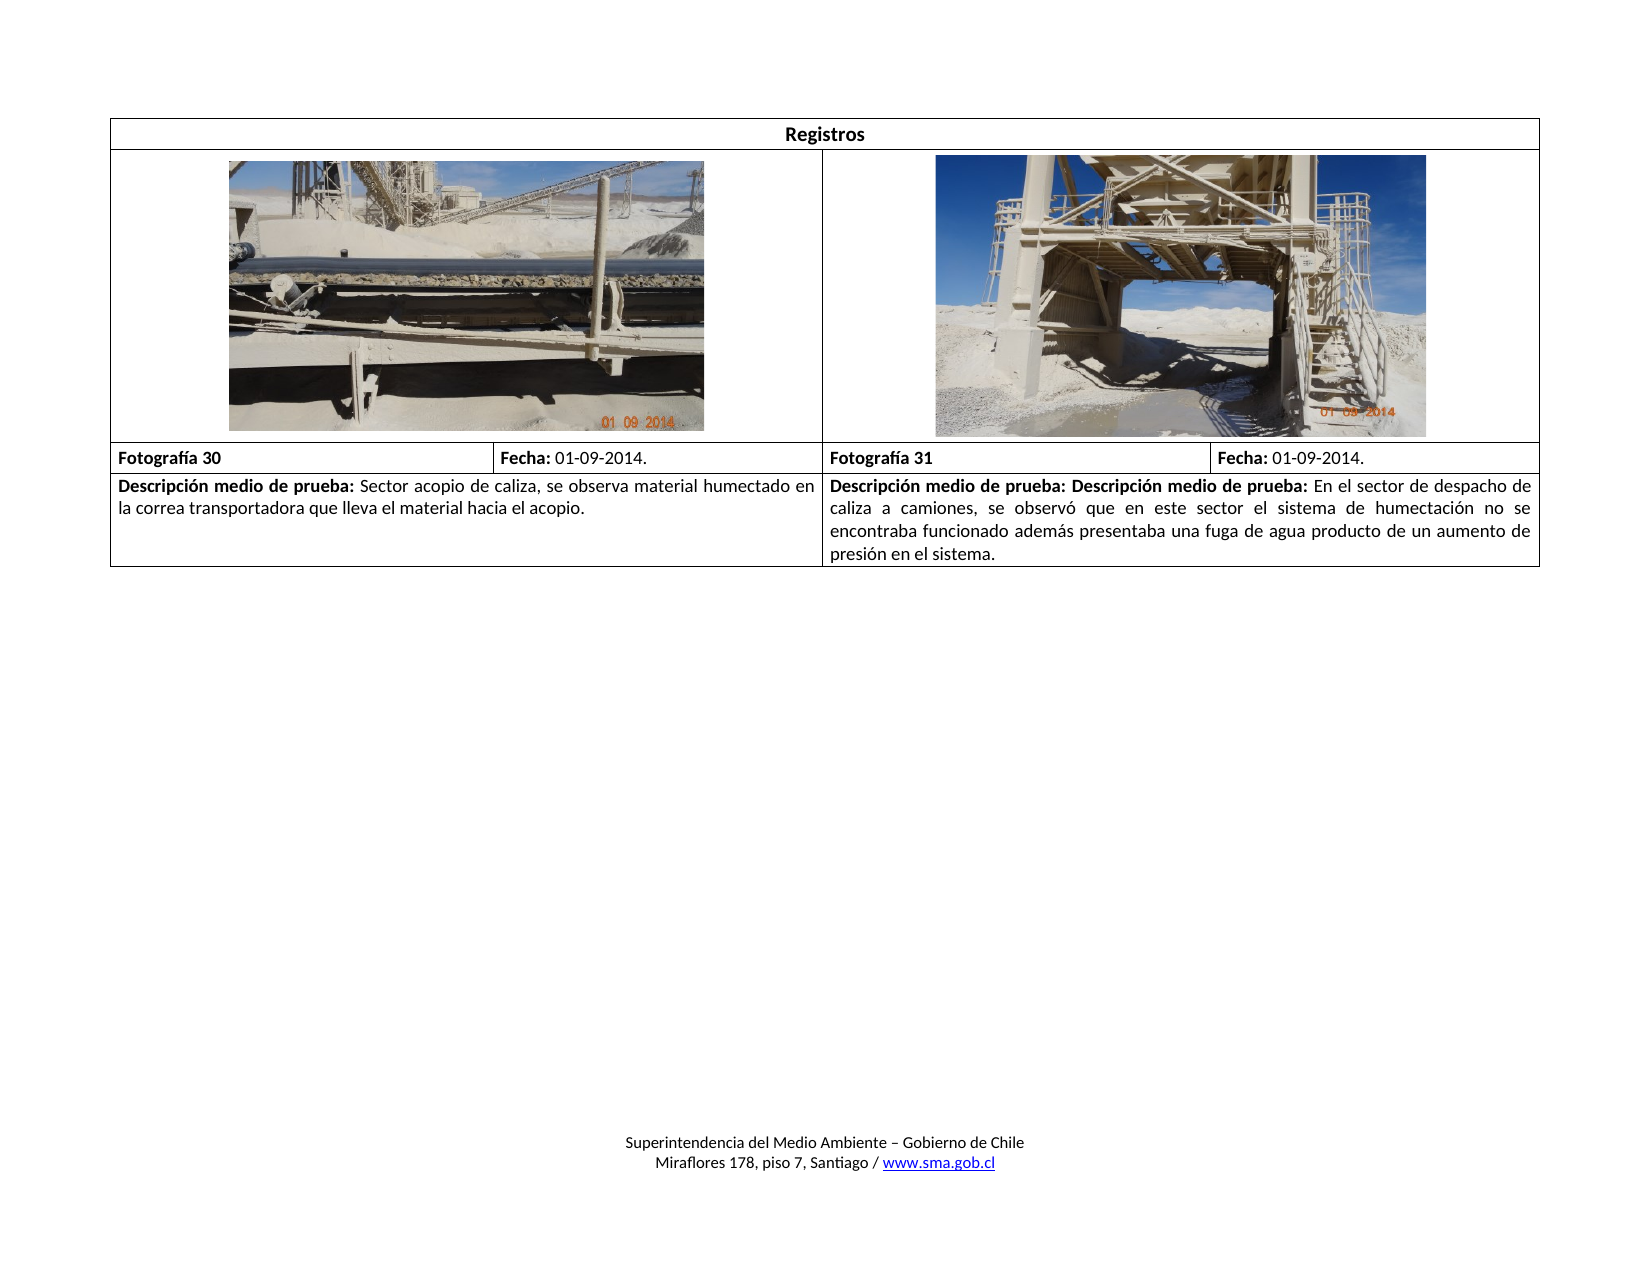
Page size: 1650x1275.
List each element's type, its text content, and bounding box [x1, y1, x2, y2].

table_cell Fotografía 31 [823, 443, 1210, 473]
picture [935, 155, 1427, 437]
table_cell Fotografía 30 [111, 443, 493, 473]
table_cell Fecha: 01-09-2014. [494, 443, 822, 473]
table_cell Fecha: 01-09-2014. [1211, 443, 1539, 473]
table_cell [823, 150, 1539, 442]
table_cell [111, 150, 822, 442]
table_header Registros [111, 119, 1539, 149]
picture [229, 161, 705, 431]
table_cell Descripción medio de prueba: Sector acopio de caliza, se observa material humectado en la correa transportadora que lleva el material hacia el acopio. [111, 474, 822, 566]
table_cell Descripción medio de prueba: Descripción medio de prueba: En el sector de despacho de caliza a camiones, se observó que en este sector el sistema de humectación no se encontraba funcionado además presentaba una fuga de agua producto de un aumento de presión en el sistema. [823, 474, 1539, 566]
